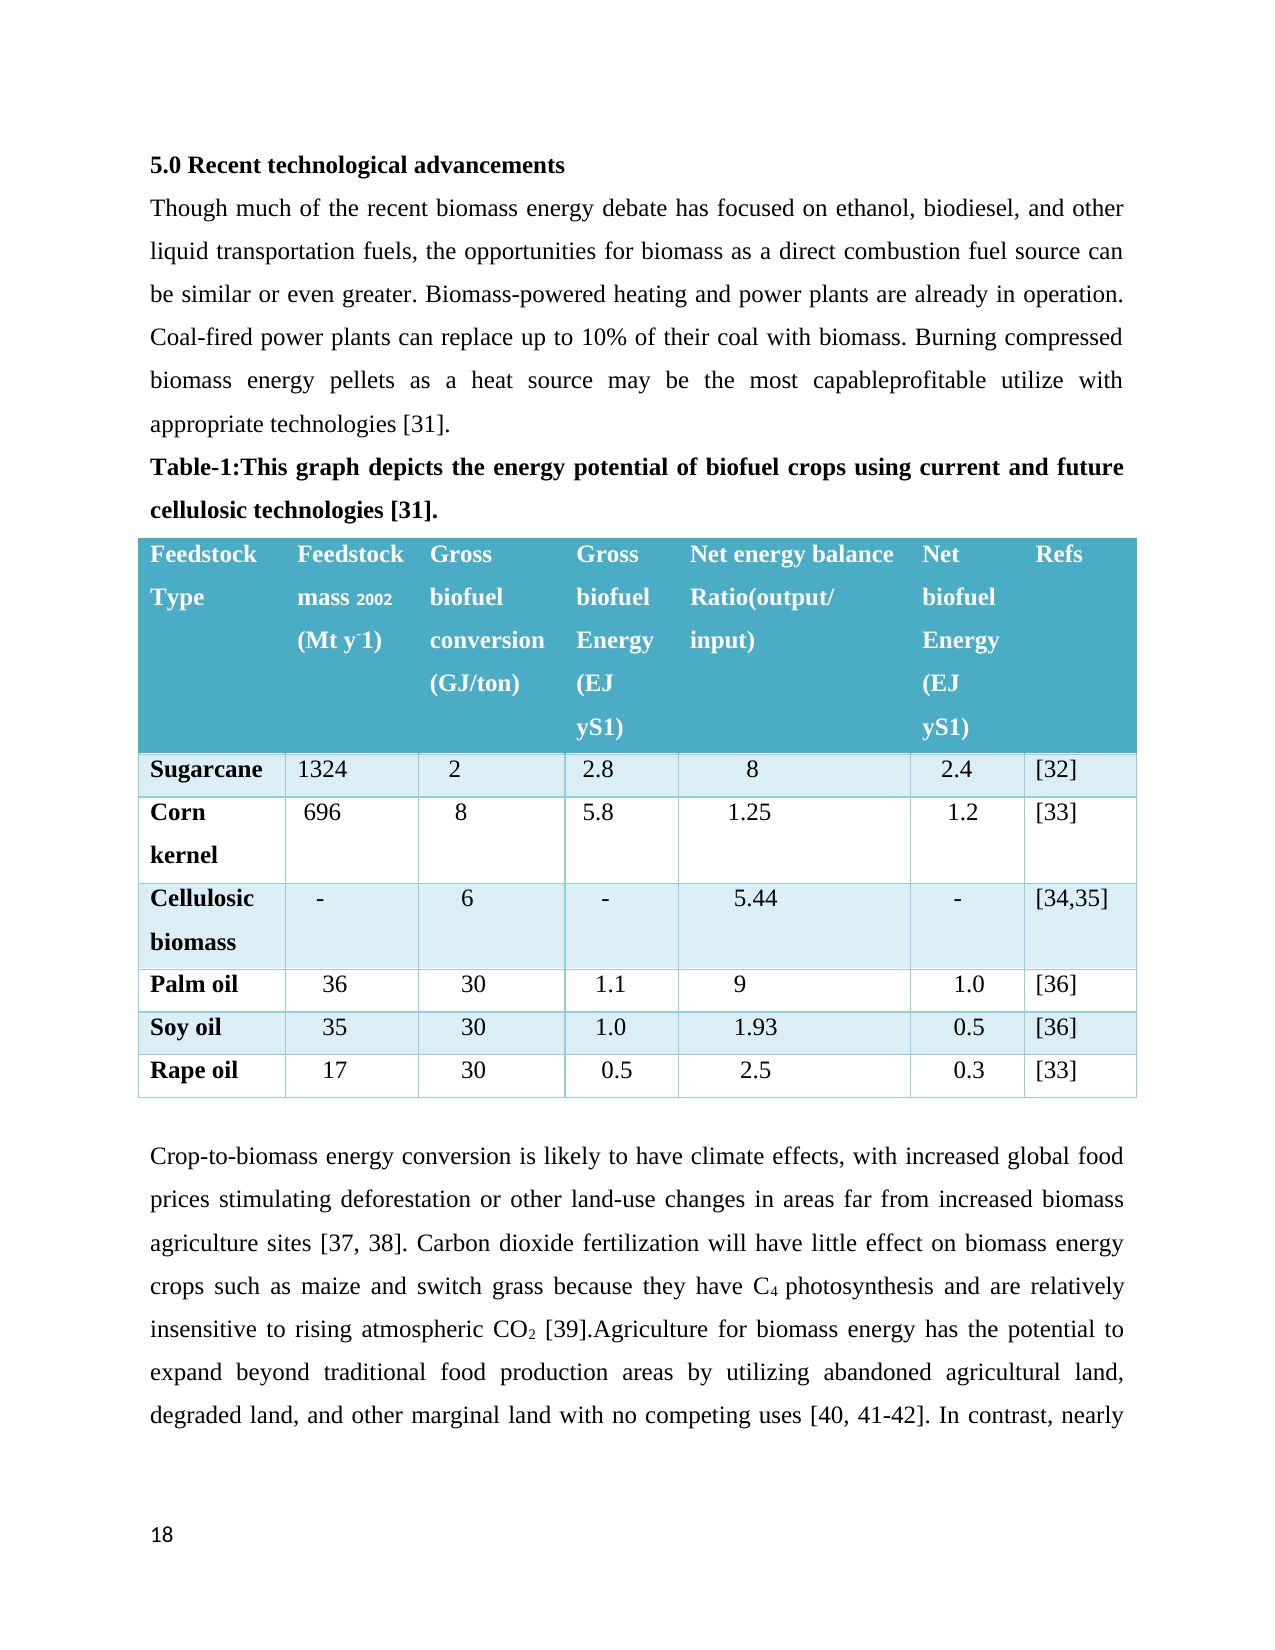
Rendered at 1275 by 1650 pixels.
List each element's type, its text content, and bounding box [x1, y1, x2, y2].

table_header Feedstock mass 2002 (Mt y-1) [286, 539, 418, 753]
table_cell 0.5 [911, 1013, 1024, 1054]
table_cell 35 [286, 1013, 418, 1054]
table_cell 17 [286, 1055, 418, 1097]
table_cell 1.25 [679, 798, 910, 882]
table_cell 2 [419, 755, 564, 796]
table_cell 2.5 [679, 1055, 910, 1097]
table_header Net biofuel Energy (EJ yS1) [911, 539, 1024, 753]
table_cell 1.1 [566, 970, 678, 1011]
table_cell - [286, 884, 418, 968]
table_header Gross biofuel Energy (EJ yS1) [566, 539, 678, 753]
table_cell 1.2 [911, 798, 1024, 882]
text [150, 1141, 1125, 1429]
table_cell [34,35] [1025, 884, 1136, 968]
table_cell 1.93 [679, 1013, 910, 1054]
table_cell 5.44 [679, 884, 910, 968]
table_cell 5.8 [566, 798, 678, 882]
table_header Gross biofuel conversion (GJ/ton) [419, 539, 564, 753]
table_header Net energy balance Ratio(output/input) [679, 539, 910, 753]
table_header Refs [1025, 539, 1136, 753]
table_cell 6 [419, 884, 564, 968]
table_cell [36] [1025, 1013, 1136, 1054]
table_cell 0.5 [566, 1055, 678, 1097]
text Table-1:This graph depicts the energy potential of biofuel crops using current and future cellulosic technologies [31]. [150, 452, 1125, 524]
text Though much of the recent biomass energy debate has focused on ethanol, biodiesel, and other liquid transportation fuels, the opportunities for biomass as a direct combustion fuel source can be similar or even greater. Biomass-powered heating and power plants are already in operation. Coal-fired power plants can replace up to 10% of their coal with biomass. Burning compressed biomass energy pellets as a heat source may be the most capableprofitable utilize with appropriate technologies [31]. [150, 193, 1125, 437]
table_cell [33] [1025, 1055, 1136, 1097]
table_cell - [566, 884, 678, 968]
table_cell 2.4 [911, 755, 1024, 796]
table_cell 8 [679, 755, 910, 796]
table_cell [33] [1025, 798, 1136, 882]
table_cell Rape oil [139, 1055, 285, 1097]
table_cell 1324 [286, 755, 418, 796]
table_cell 696 [286, 798, 418, 882]
table_cell 1.0 [911, 970, 1024, 1011]
table_cell Corn kernel [139, 798, 285, 882]
text 5.0 Recent technological advancements [150, 150, 1125, 179]
table_cell [32] [1025, 755, 1136, 796]
table_cell 2.8 [566, 755, 678, 796]
table_header Feedstock Type [139, 539, 285, 753]
table_cell Sugarcane [139, 755, 285, 796]
table_cell 1.0 [566, 1013, 678, 1054]
table_cell 30 [419, 970, 564, 1011]
table_cell 30 [419, 1055, 564, 1097]
table_cell - [911, 884, 1024, 968]
table_cell [36] [1025, 970, 1136, 1011]
table_cell 36 [286, 970, 418, 1011]
table_cell 0.3 [911, 1055, 1024, 1097]
table_cell 9 [679, 970, 910, 1011]
table_cell 8 [419, 798, 564, 882]
table_cell 30 [419, 1013, 564, 1054]
table_cell Palm oil [139, 970, 285, 1011]
table_cell Soy oil [139, 1013, 285, 1054]
table_cell Cellulosic biomass [139, 884, 285, 968]
